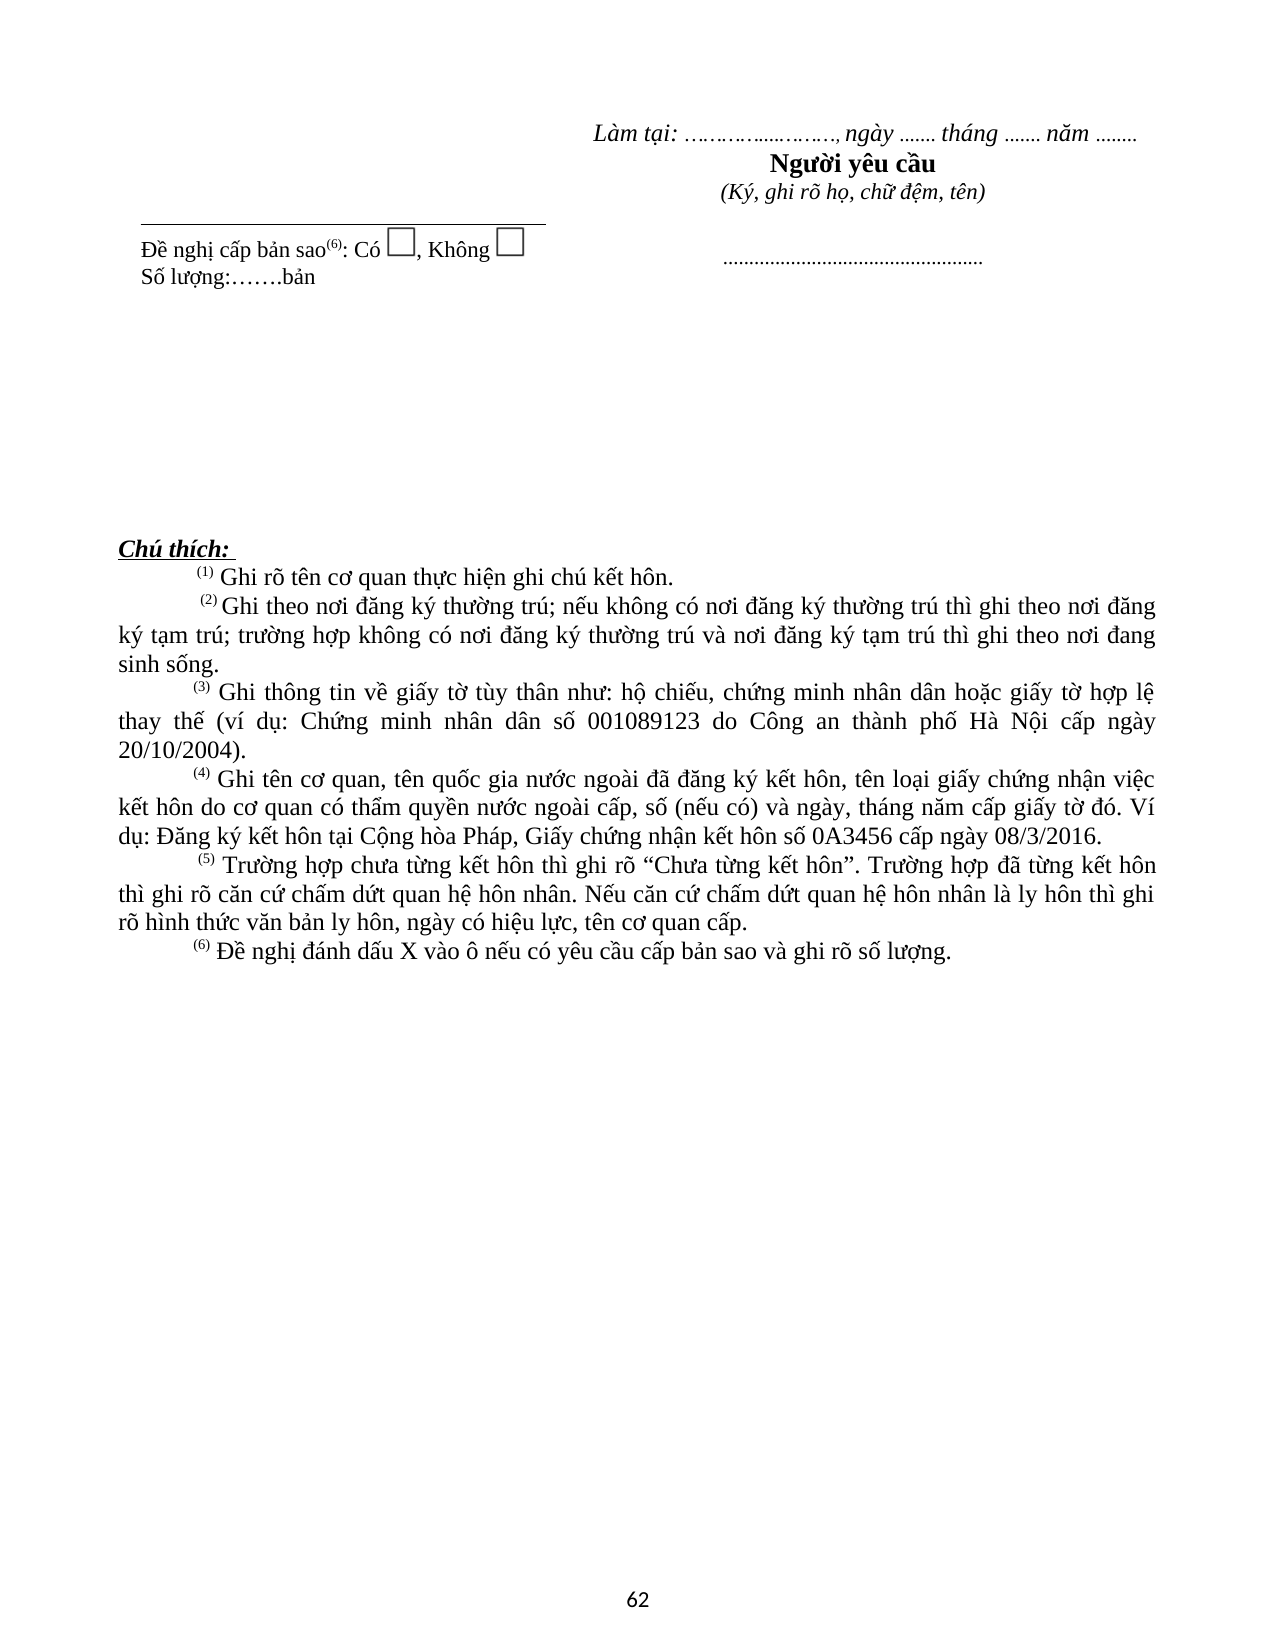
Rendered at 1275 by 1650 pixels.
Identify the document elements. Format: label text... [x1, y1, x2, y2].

text (4) Ghi tên cơ quan, tên quốc gia nước ngoài đã đăng ký kết hôn, tên loại giấy chứng nhận việc kết hôn do cơ quan có thẩm quyền nước ngoài cấp, số (nếu có) và ngày, tháng năm cấp giấy tờ đó. Ví dụ: Đăng ký kết hôn tại Cộng hòa Pháp, Giấy chứng nhận kết hôn số 0A3456 cấp ngày 08/3/2016. [118, 764, 1157, 850]
table_header Đề nghị cấp bản sao(6): Có , Không Số lượng:…….bản [129, 118, 557, 447]
text (3) Ghi thông tin về giấy tờ tùy thân như: hộ chiếu, chứng minh nhân dân hoặc giấy tờ hợp lệ thay thế (ví dụ: Chứng minh nhân dân số 001089123 do Công an thành phố Hà Nội cấp ngày 20/10/2004). [118, 677, 1157, 764]
text (6) Đề nghị đánh dấu X vào ô nếu có yêu cầu cấp bản sao và ghi rõ số lượng. [118, 936, 1157, 965]
table_header Làm tại: …………....………, ngày ....... tháng ....... năm ........ Người yêu cầu (Ký, ghi rõ họ, chữ đệm, tên) .................................................. [558, 118, 1148, 447]
picture [495, 226, 526, 258]
picture [386, 226, 417, 258]
text Chú thích: [118, 534, 1157, 562]
text (1) Ghi rõ tên cơ quan thực hiện ghi chú kết hôn. [118, 562, 1157, 591]
text (5) Trường hợp chưa từng kết hôn thì ghi rõ “Chưa từng kết hôn”. Trường hợp đã từng kết hôn thì ghi rõ căn cứ chấm dứt quan hệ hôn nhân. Nếu căn cứ chấm dứt quan hệ hôn nhân là ly hôn thì ghi rõ hình thức văn bản ly hôn, ngày có hiệu lực, tên cơ quan cấp. [118, 850, 1157, 936]
text (2) Ghi theo nơi đăng ký thường trú; nếu không có nơi đăng ký thường trú thì ghi theo nơi đăng ký tạm trú; trường hợp không có nơi đăng ký thường trú và nơi đăng ký tạm trú thì ghi theo nơi đang sinh sống. [118, 591, 1157, 677]
